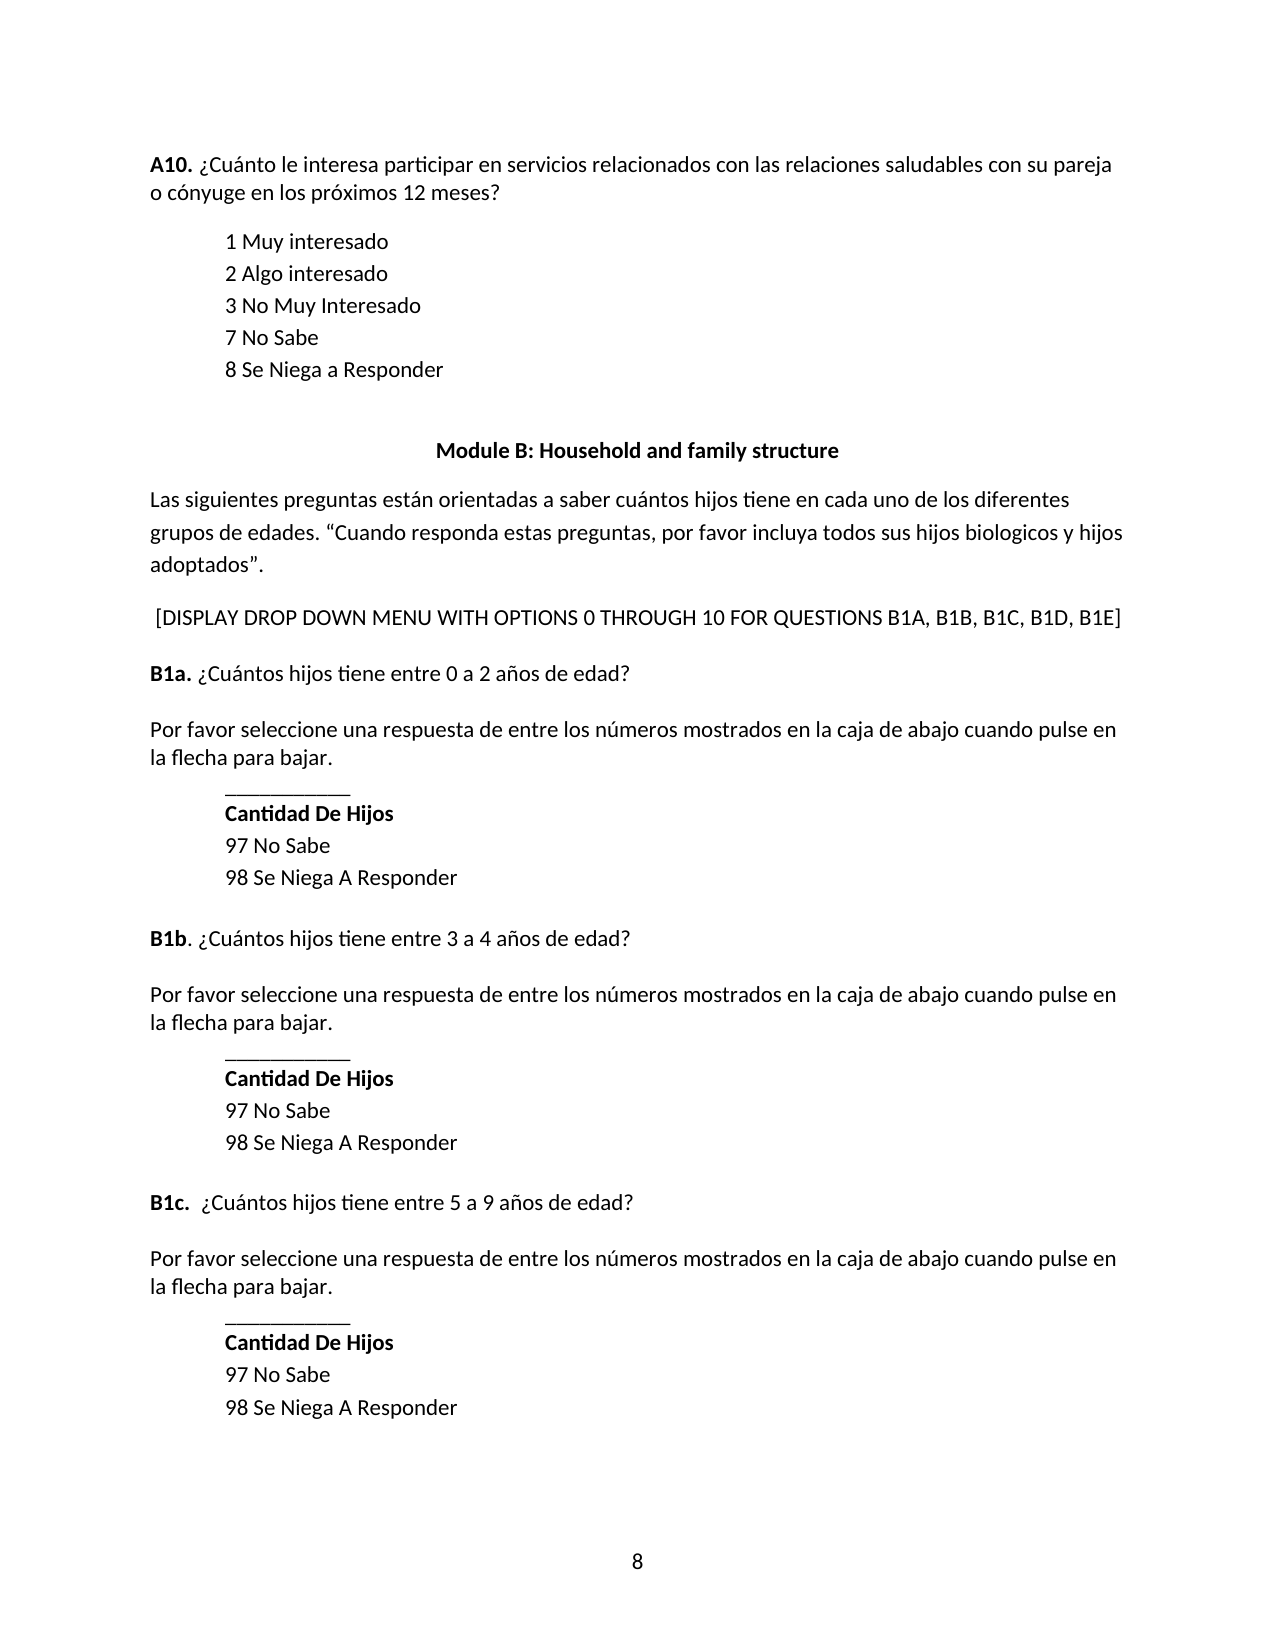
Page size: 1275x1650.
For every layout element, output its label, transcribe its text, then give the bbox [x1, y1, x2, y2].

text 98 Se Niega A Responder [150, 1393, 1125, 1421]
text Cantidad De Hijos [150, 1328, 1125, 1356]
text 7 No Sabe [150, 323, 1125, 351]
text 3 No Muy Interesado [150, 291, 1125, 319]
text 2 Algo interesado [150, 259, 1125, 287]
text 8 Se Niega a Responder [150, 356, 1125, 384]
text Cantidad De Hijos [150, 799, 1125, 827]
text B1c. ¿Cuántos hijos tiene entre 5 a 9 años de edad? [150, 1188, 1125, 1216]
text 97 No Sabe [150, 831, 1125, 859]
text B1b. ¿Cuántos hijos tiene entre 3 a 4 años de edad? [150, 924, 1125, 952]
text A10. ¿Cuánto le interesa participar en servicios relacionados con las relaciones saludables con su pareja o cónyuge en los próximos 12 meses? [150, 150, 1125, 206]
text ___________ [150, 771, 1125, 799]
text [150, 1244, 1125, 1300]
text Las siguientes preguntas están orientadas a saber cuántos hijos tiene en cada uno de los diferentes grupos de edades. “Cuando responda estas preguntas, por favor incluya todos sus hijos biologicos y hijos adoptados”. [150, 486, 1125, 578]
text [DISPLAY DROP DOWN MENU WITH OPTIONS 0 THROUGH 10 FOR QUESTIONS B1A, B1B, B1C, B1D, B1E] [150, 603, 1125, 631]
text ___________ [150, 1300, 1125, 1328]
text 98 Se Niega A Responder [150, 1128, 1125, 1156]
text Cantidad De Hijos [150, 1064, 1125, 1092]
text B1a. ¿Cuántos hijos tiene entre 0 a 2 años de edad? [150, 659, 1125, 687]
text 1 Muy interesado [150, 227, 1125, 255]
text Por favor seleccione una respuesta de entre los números mostrados en la caja de abajo cuando pulse en la flecha para bajar. [150, 715, 1125, 771]
text 98 Se Niega A Responder [150, 863, 1125, 891]
text 97 No Sabe [150, 1096, 1125, 1124]
text 97 No Sabe [150, 1361, 1125, 1389]
text Por favor seleccione una respuesta de entre los números mostrados en la caja de abajo cuando pulse en la flecha para bajar. [150, 980, 1125, 1036]
text Module B: Household and family structure [150, 437, 1125, 465]
text ___________ [150, 1036, 1125, 1064]
